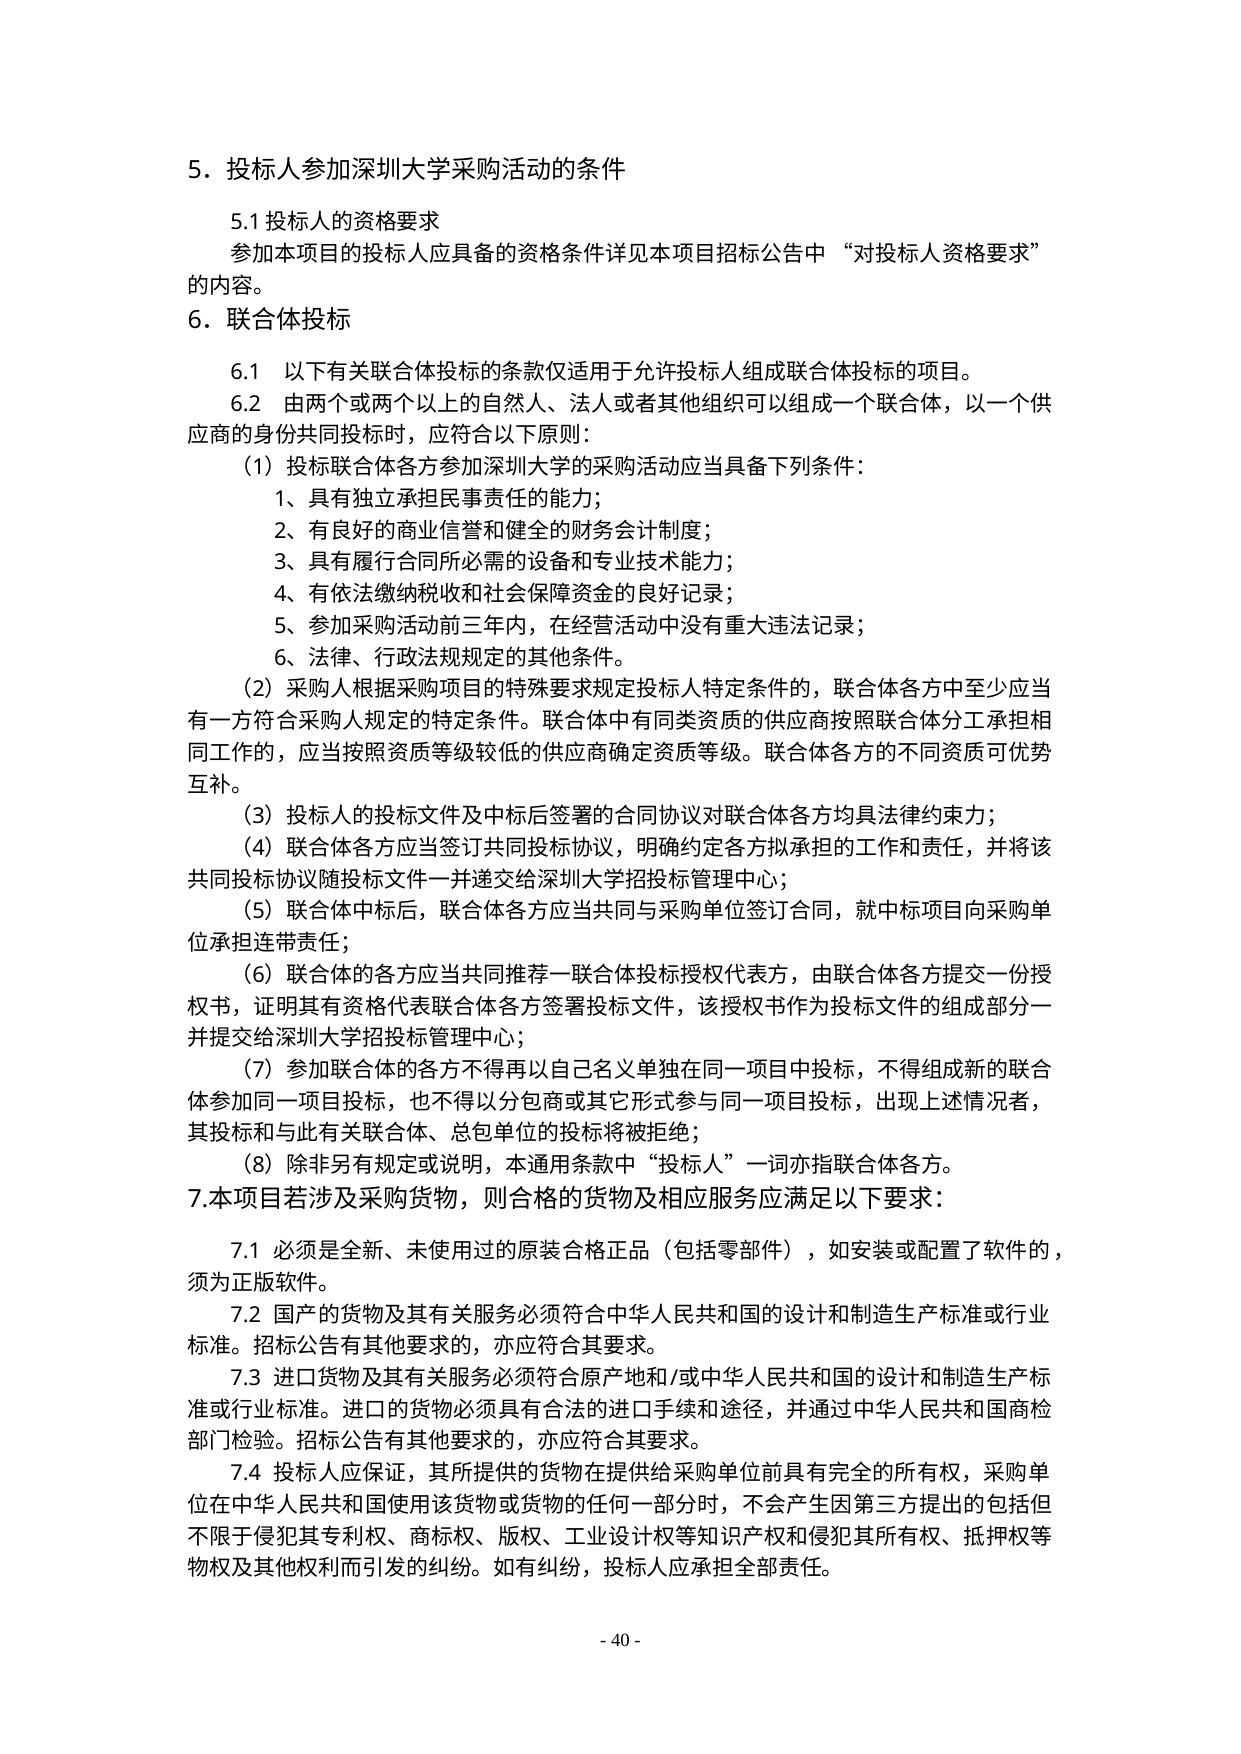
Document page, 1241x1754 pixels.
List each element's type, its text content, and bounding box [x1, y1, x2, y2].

text 4、有依法缴纳税收和社会保障资金的良好记录； [231, 576, 1053, 608]
text 3、具有履行合同所必需的设备和专业技术能力； [231, 544, 1053, 576]
text 6.1 以下有关联合体投标的条款仅适用于允许投标人组成联合体投标的项目。 [187, 354, 1053, 386]
text 5、参加采购活动前三年内，在经营活动中没有重大违法记录； [231, 608, 1053, 640]
text 1、具有独立承担民事责任的能力； [231, 481, 1053, 513]
text 6．联合体投标 [187, 299, 1053, 336]
text 参加本项目的投标人应具备的资格条件详见本项目招标公告中 “对投标人资格要求”的内容。 [187, 236, 1053, 299]
text 2、有良好的商业信誉和健全的财务会计制度； [231, 513, 1053, 544]
text 7.2 国产的货物及其有关服务必须符合中华人民共和国的设计和制造生产标准或行业标准。招标公告有其他要求的，亦应符合其要求。 [187, 1297, 1053, 1360]
text （5）联合体中标后，联合体各方应当共同与采购单位签订合同，就中标项目向采购单位承担连带责任； [187, 893, 1053, 957]
text 7.3 进口货物及其有关服务必须符合原产地和/或中华人民共和国的设计和制造生产标准或行业标准。进口的货物必须具有合法的进口手续和途径，并通过中华人民共和国商检部门检验。招标公告有其他要求的，亦应符合其要求。 [187, 1360, 1053, 1455]
text 6.2 由两个或两个以上的自然人、法人或者其他组织可以组成一个联合体，以一个供应商的身份共同投标时，应符合以下原则： [187, 386, 1053, 449]
text （4）联合体各方应当签订共同投标协议，明确约定各方拟承担的工作和责任，并将该共同投标协议随投标文件一并递交给深圳大学招投标管理中心； [187, 830, 1053, 893]
text 6、法律、行政法规规定的其他条件。 [231, 640, 1053, 671]
text （1）投标联合体各方参加深圳大学的采购活动应当具备下列条件： [187, 449, 1053, 481]
text （3）投标人的投标文件及中标后签署的合同协议对联合体各方均具法律约束力； [187, 798, 1053, 830]
text （8）除非另有规定或说明，本通用条款中“投标人”一词亦指联合体各方。 [187, 1147, 1053, 1179]
text 7.本项目若涉及采购货物，则合格的货物及相应服务应满足以下要求： [187, 1179, 1053, 1215]
text （7）参加联合体的各方不得再以自己名义单独在同一项目中投标，不得组成新的联合体参加同一项目投标，也不得以分包商或其它形式参与同一项目投标，出现上述情况者，其投标和与此有关联合体、总包单位的投标将被拒绝； [187, 1052, 1053, 1147]
text 7.4 投标人应保证，其所提供的货物在提供给采购单位前具有完全的所有权，采购单位在中华人民共和国使用该货物或货物的任何一部分时，不会产生因第三方提出的包括但不限于侵犯其专利权、商标权、版权、工业设计权等知识产权和侵犯其所有权、抵押权等物权及其他权利而引发的纠纷。如有纠纷，投标人应承担全部责任。 [187, 1455, 1053, 1582]
text 5．投标人参加深圳大学采购活动的条件 [187, 150, 1053, 186]
text （2）采购人根据采购项目的特殊要求规定投标人特定条件的，联合体各方中至少应当有一方符合采购人规定的特定条件。联合体中有同类资质的供应商按照联合体分工承担相同工作的，应当按照资质等级较低的供应商确定资质等级。联合体各方的不同资质可优势互补。 [187, 671, 1053, 798]
text 7.1 必须是全新、未使用过的原装合格正品（包括零部件），如安装或配置了软件的，须为正版软件。 [187, 1233, 1053, 1297]
text （6）联合体的各方应当共同推荐一联合体投标授权代表方，由联合体各方提交一份授权书，证明其有资格代表联合体各方签署投标文件，该授权书作为投标文件的组成部分一并提交给深圳大学招投标管理中心； [187, 957, 1053, 1052]
text 5.1投标人的资格要求 [187, 204, 1053, 236]
